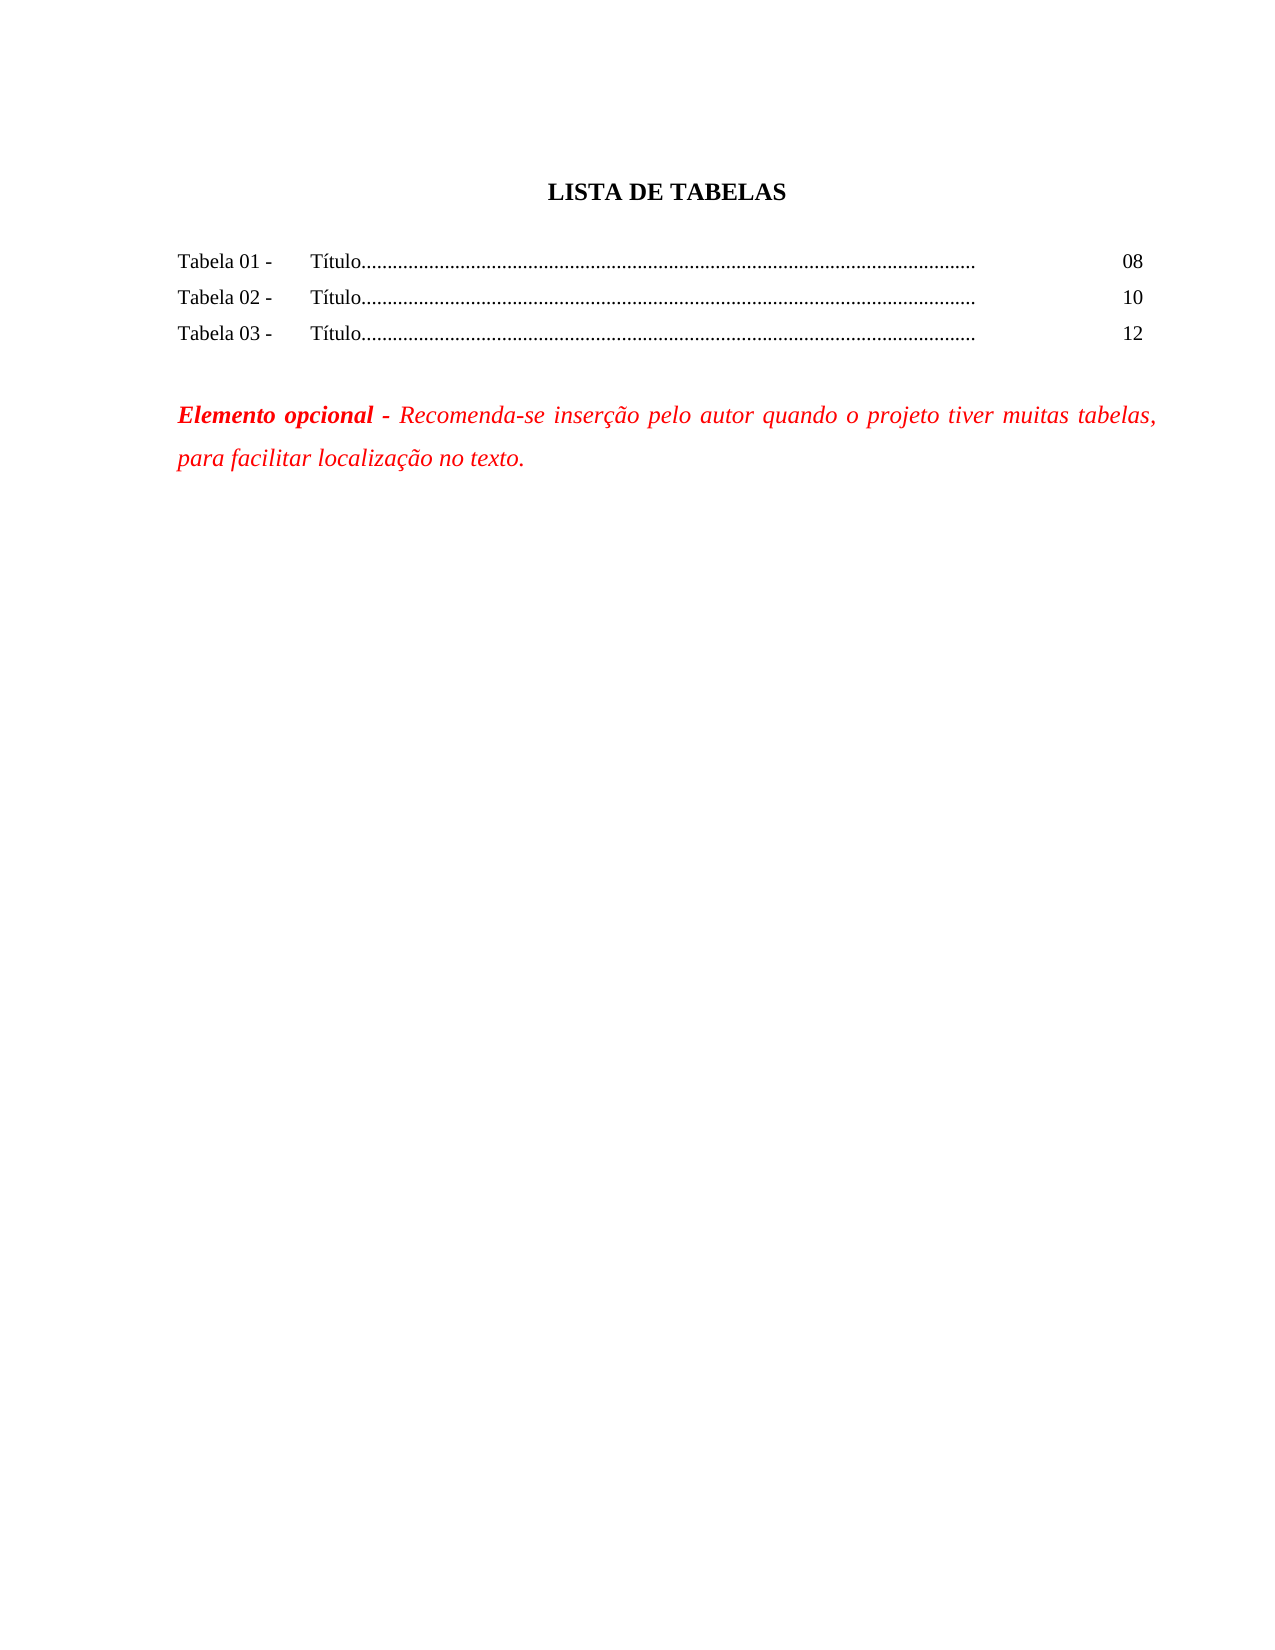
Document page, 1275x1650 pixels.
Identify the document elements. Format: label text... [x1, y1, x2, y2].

table_cell 10 [1122, 285, 1170, 321]
table_cell 12 [1122, 321, 1170, 357]
table_cell Título...................................................................................................................... [310, 285, 1122, 321]
text LISTA DE TABELAS [177, 177, 1157, 206]
table_header Tabela 01 - [166, 249, 310, 285]
text Elemento opcional - Recomenda-se inserção pelo autor quando o projeto tiver muitas tabelas, para facilitar localização no texto. [177, 400, 1157, 472]
table_cell Tabela 02 - [166, 285, 310, 321]
table_cell Tabela 03 - [166, 321, 310, 357]
table_header 08 [1122, 249, 1170, 285]
table_cell Título...................................................................................................................... [310, 321, 1122, 357]
table_header Título...................................................................................................................... [310, 249, 1122, 285]
